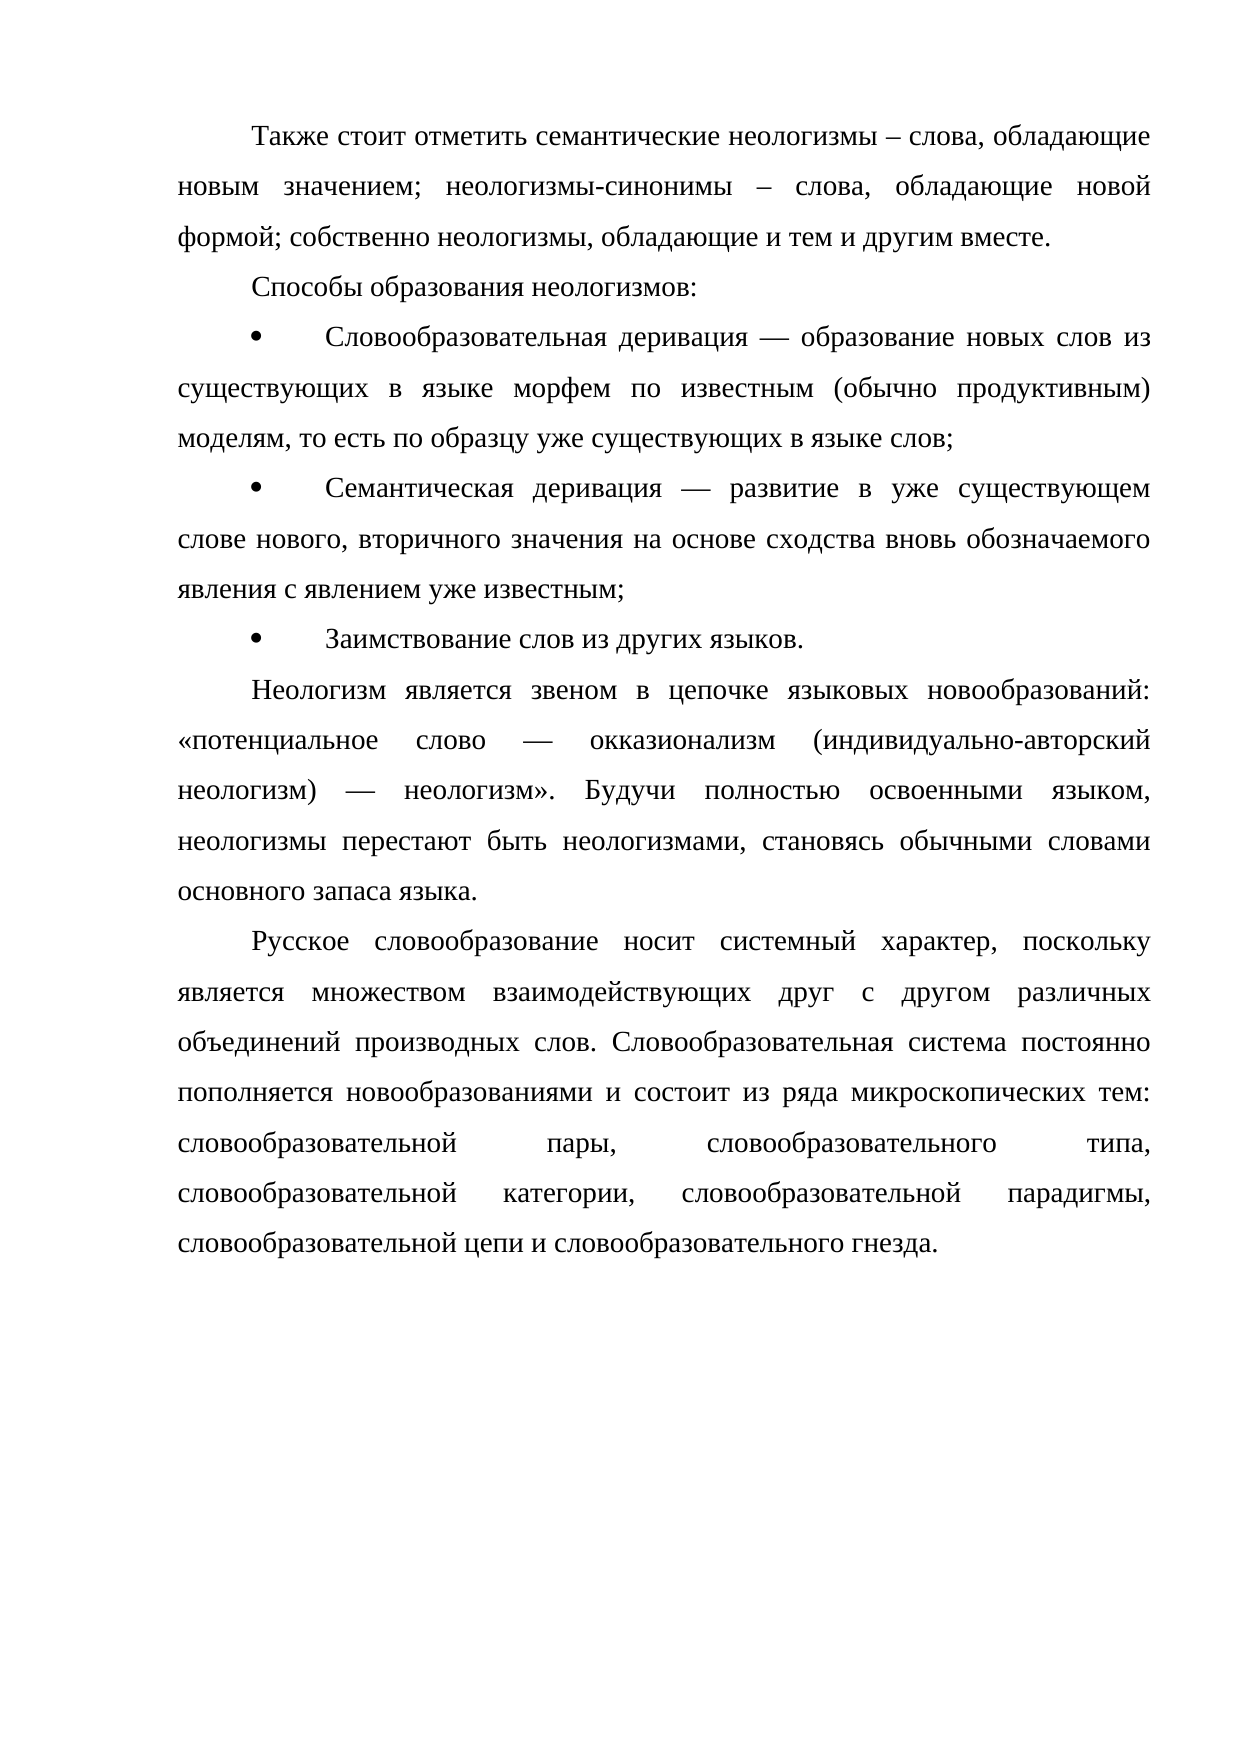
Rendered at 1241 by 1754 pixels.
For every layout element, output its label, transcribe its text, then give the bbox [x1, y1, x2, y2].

text Русское словообразование носит системный характер, поскольку является множеством взаимодействующих друг с другом различных объединений производных слов. Словообразовательная система постоянно пополняется новообразованиями и состоит из ряда микроскопических тем: словообразовательной пары, словообразовательного типа, словообразовательной категории, словообразовательной парадигмы, словообразовательной цепи и словообразовательного гнезда. [177, 923, 1152, 1259]
list Семантическая деривация — развитие в уже существующем слове нового, вторичного значения на основе сходства вновь обозначаемого явления с явлением уже известным; [177, 470, 1152, 605]
list Заимствование слов из других языков. [177, 621, 1152, 655]
list Словообразовательная деривация — образование новых слов из существующих в языке морфем по известным (обычно продуктивным) моделям, то есть по образцу уже существующих в языке слов; [177, 319, 1152, 454]
text Неологизм является звеном в цепочке языковых новообразований: «потенциальное слово — окказионализм (индивидуально-авторский неологизм) — неологизм». Будучи полностью освоенными языком, неологизмы перестают быть неологизмами, становясь обычными словами основного запаса языка. [177, 672, 1152, 907]
text Также стоит отметить семантические неологизмы – слова, обладающие новым значением; неологизмы-синонимы – слова, обладающие новой формой; собственно неологизмы, обладающие и тем и другим вместе. [177, 118, 1152, 252]
text Способы образования неологизмов: [177, 269, 1152, 303]
